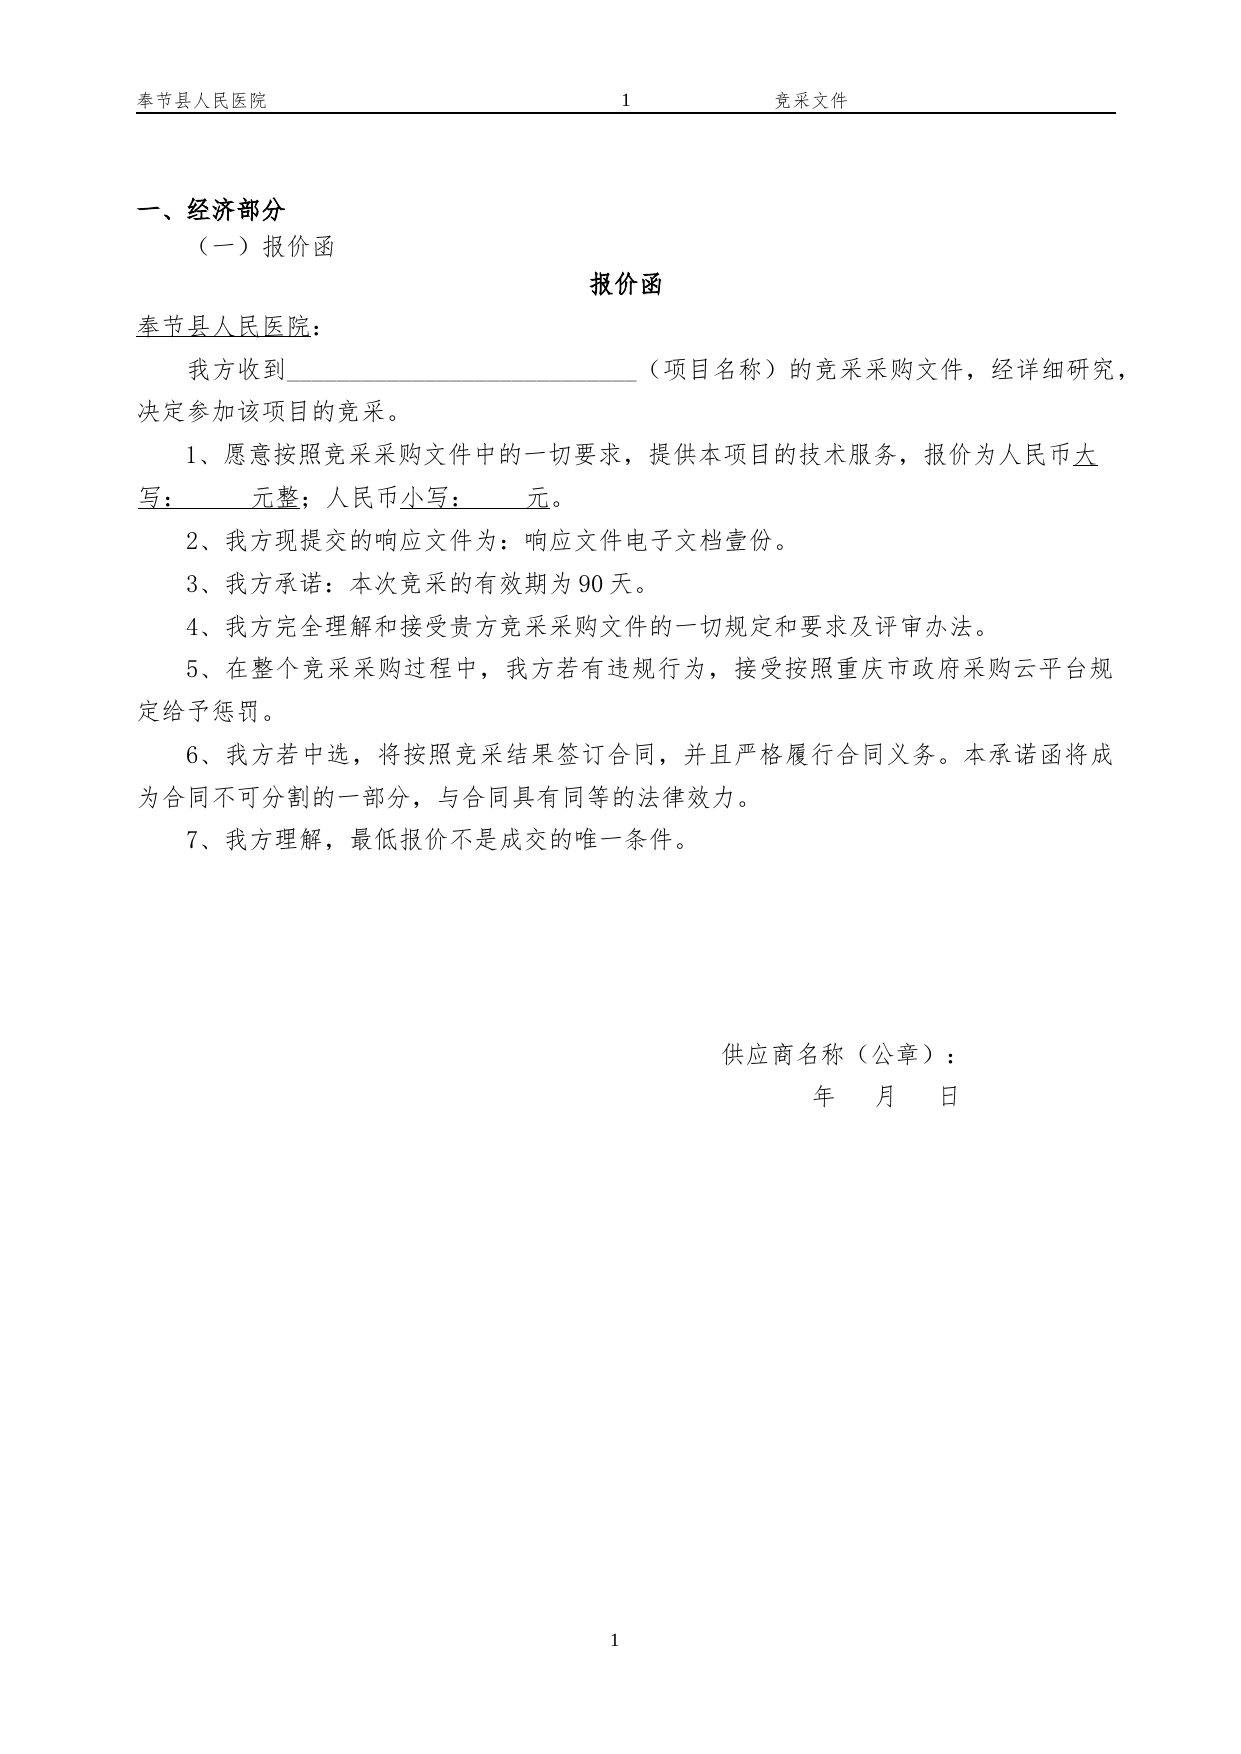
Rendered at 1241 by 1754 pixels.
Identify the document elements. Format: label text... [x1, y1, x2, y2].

text 供应商名称（公章）： [136, 1038, 1116, 1067]
text 年 月 日 [136, 1081, 1116, 1109]
text 2、我方现提交的响应文件为：响应文件电子文档壹份。 [136, 524, 1116, 553]
text 7、我方理解，最低报价不是成交的唯一条件。 [136, 824, 1116, 852]
text （一）报价函 [136, 230, 1116, 259]
text 1、愿意按照竞采采购文件中的一切要求，提供本项目的技术服务，报价为人民币大写： 元整；人民币小写： 元。 [137, 439, 1116, 510]
text 5、在整个竞采采购过程中，我方若有违规行为，接受按照重庆市政府采购云平台规定给予惩罚。 [136, 653, 1116, 724]
text 3、我方承诺：本次竞采的有效期为90天。 [136, 567, 1116, 596]
text 我方收到____________________________（项目名称）的竞采采购文件，经详细研究，决定参加该项目的竞采。 [136, 353, 1116, 424]
text 6、我方若中选，将按照竞采结果签订合同，并且严格履行合同义务。本承诺函将成为合同不可分割的一部分，与合同具有同等的法律效力。 [136, 738, 1116, 810]
text 奉节县人民医院： [136, 310, 1116, 339]
text 报价函 [136, 267, 1116, 296]
text 4、我方完全理解和接受贵方竞采采购文件的一切规定和要求及评审办法。 [136, 610, 1116, 638]
list 经济部分 [136, 193, 1116, 222]
